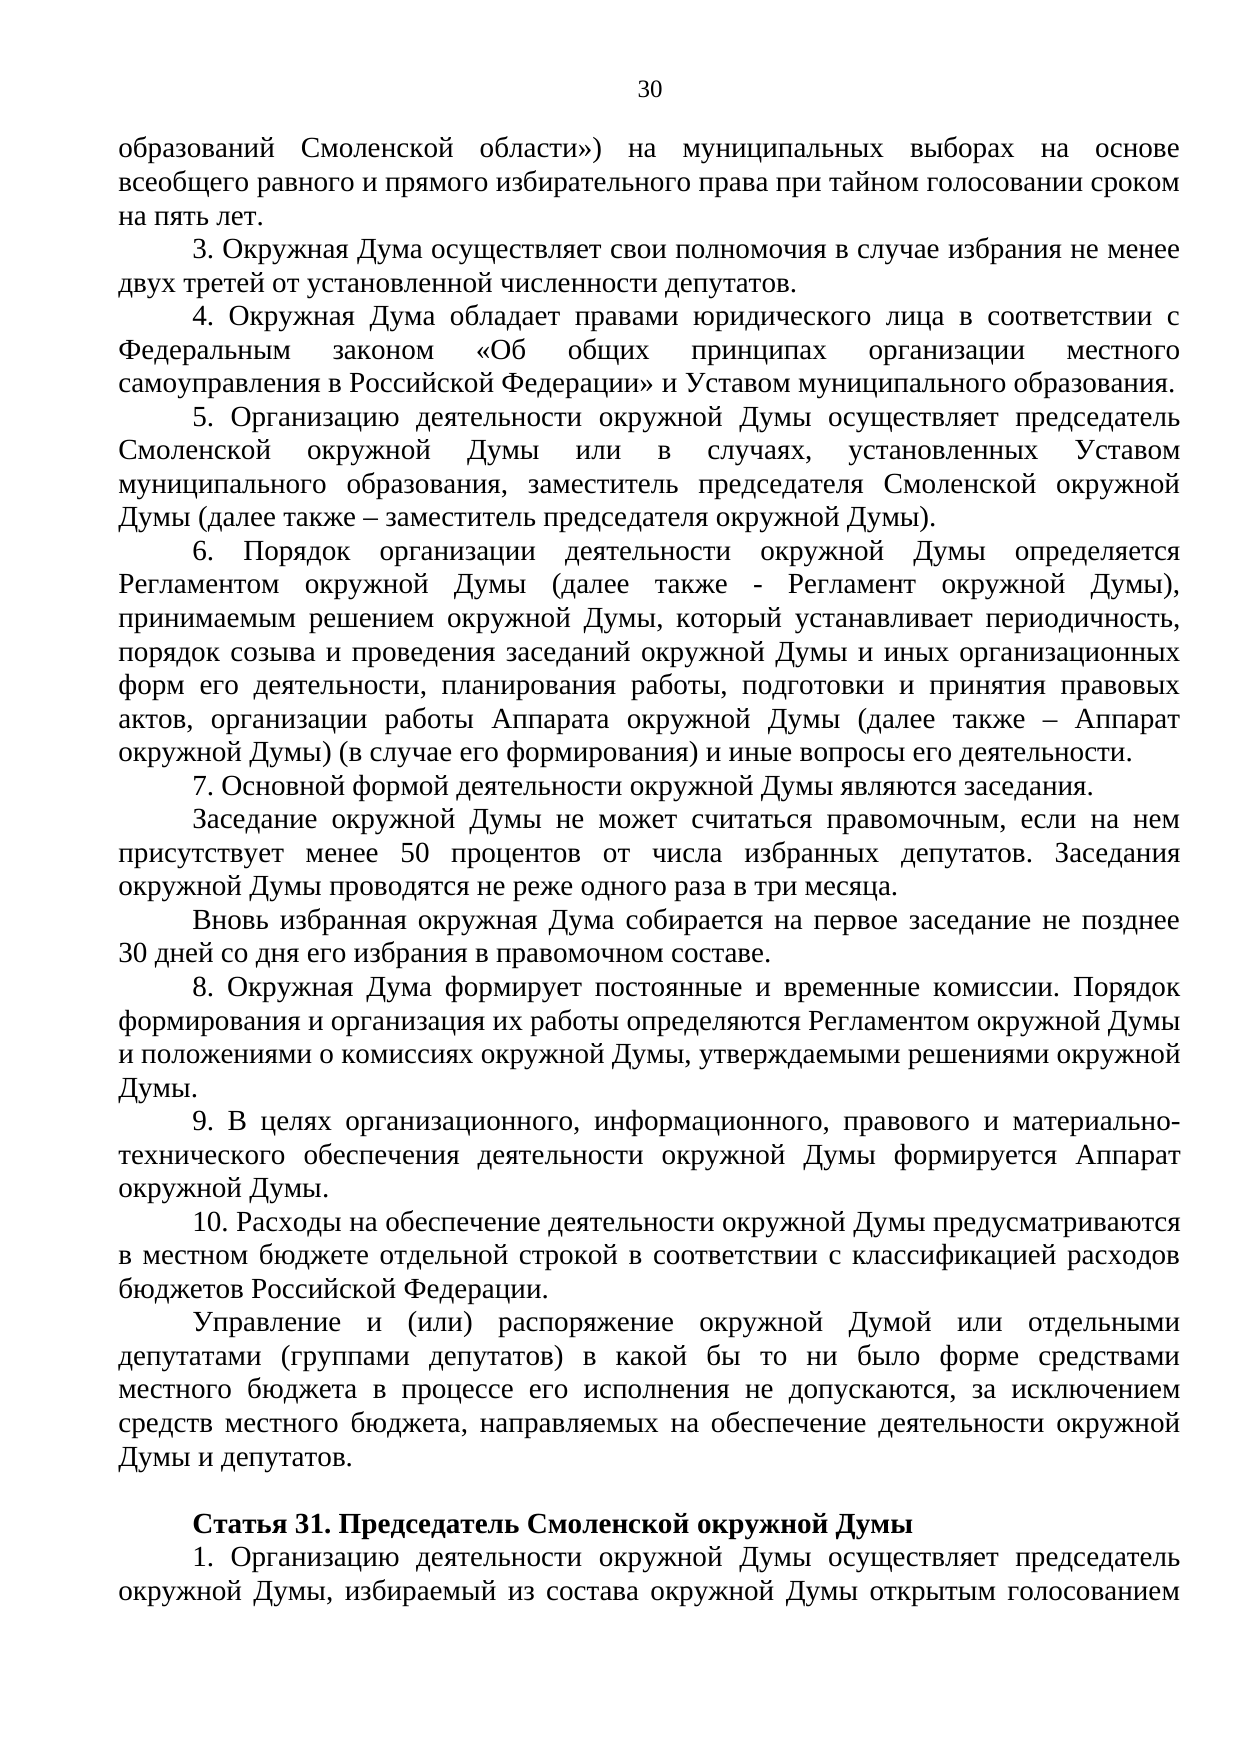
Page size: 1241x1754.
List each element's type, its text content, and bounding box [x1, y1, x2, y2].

text 5. Организацию деятельности окружной Думы осуществляет председатель Смоленской окружной Думы или в случаях, установленных Уставом муниципального образования, заместитель председателя Смоленской окружной Думы (далее также – заместитель председателя окружной Думы). [118, 399, 1181, 533]
text 7. Основной формой деятельности окружной Думы являются заседания. [118, 768, 1181, 801]
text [118, 131, 1181, 231]
text Вновь избранная окружная Дума собирается на первое заседание не позднее 30 дней со дня его избрания в правомочном составе. [118, 902, 1181, 969]
text Управление и (или) распоряжение окружной Думой или отдельными депутатами (группами депутатов) в какой бы то ни было форме средствами местного бюджета в процессе его исполнения не допускаются, за исключением средств местного бюджета, направляемых на обеспечение деятельности окружной Думы и депутатов. [118, 1304, 1181, 1472]
text 10. Расходы на обеспечение деятельности окружной Думы предусматриваются в местном бюджете отдельной строкой в соответствии с классификацией расходов бюджетов Российской Федерации. [118, 1204, 1181, 1304]
text 3. Окружная Дума осуществляет свои полномочия в случае избрания не менее двух третей от установленной численности депутатов. [118, 231, 1181, 298]
text Заседание окружной Думы не может считаться правомочным, если на нем присутствует менее 50 процентов от числа избранных депутатов. Заседания окружной Думы проводятся не реже одного раза в три месяца. [118, 801, 1181, 902]
text 6. Порядок организации деятельности окружной Думы определяется Регламентом окружной Думы (далее также - Регламент окружной Думы), принимаемым решением окружной Думы, который устанавливает периодичность, порядок созыва и проведения заседаний окружной Думы и иных организационных форм его деятельности, планирования работы, подготовки и принятия правовых актов, организации работы Аппарата окружной Думы (далее также – Аппарат окружной Думы) (в случае его формирования) и иные вопросы его деятельности. [118, 533, 1181, 768]
text 8. Окружная Дума формирует постоянные и временные комиссии. Порядок формирования и организация их работы определяются Регламентом окружной Думы и положениями о комиссиях окружной Думы, утверждаемыми решениями окружной Думы. [118, 969, 1181, 1103]
text 4. Окружная Дума обладает правами юридического лица в соответствии с Федеральным законом «Об общих принципах организации местного самоуправления в Российской Федерации» и Уставом муниципального образования. [118, 298, 1181, 399]
text Статья 31. Председатель Смоленской окружной Думы [118, 1506, 1181, 1539]
text 9. В целях организационного, информационного, правового и материально-технического обеспечения деятельности окружной Думы формируется Аппарат окружной Думы. [118, 1103, 1181, 1204]
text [118, 1539, 1181, 1606]
